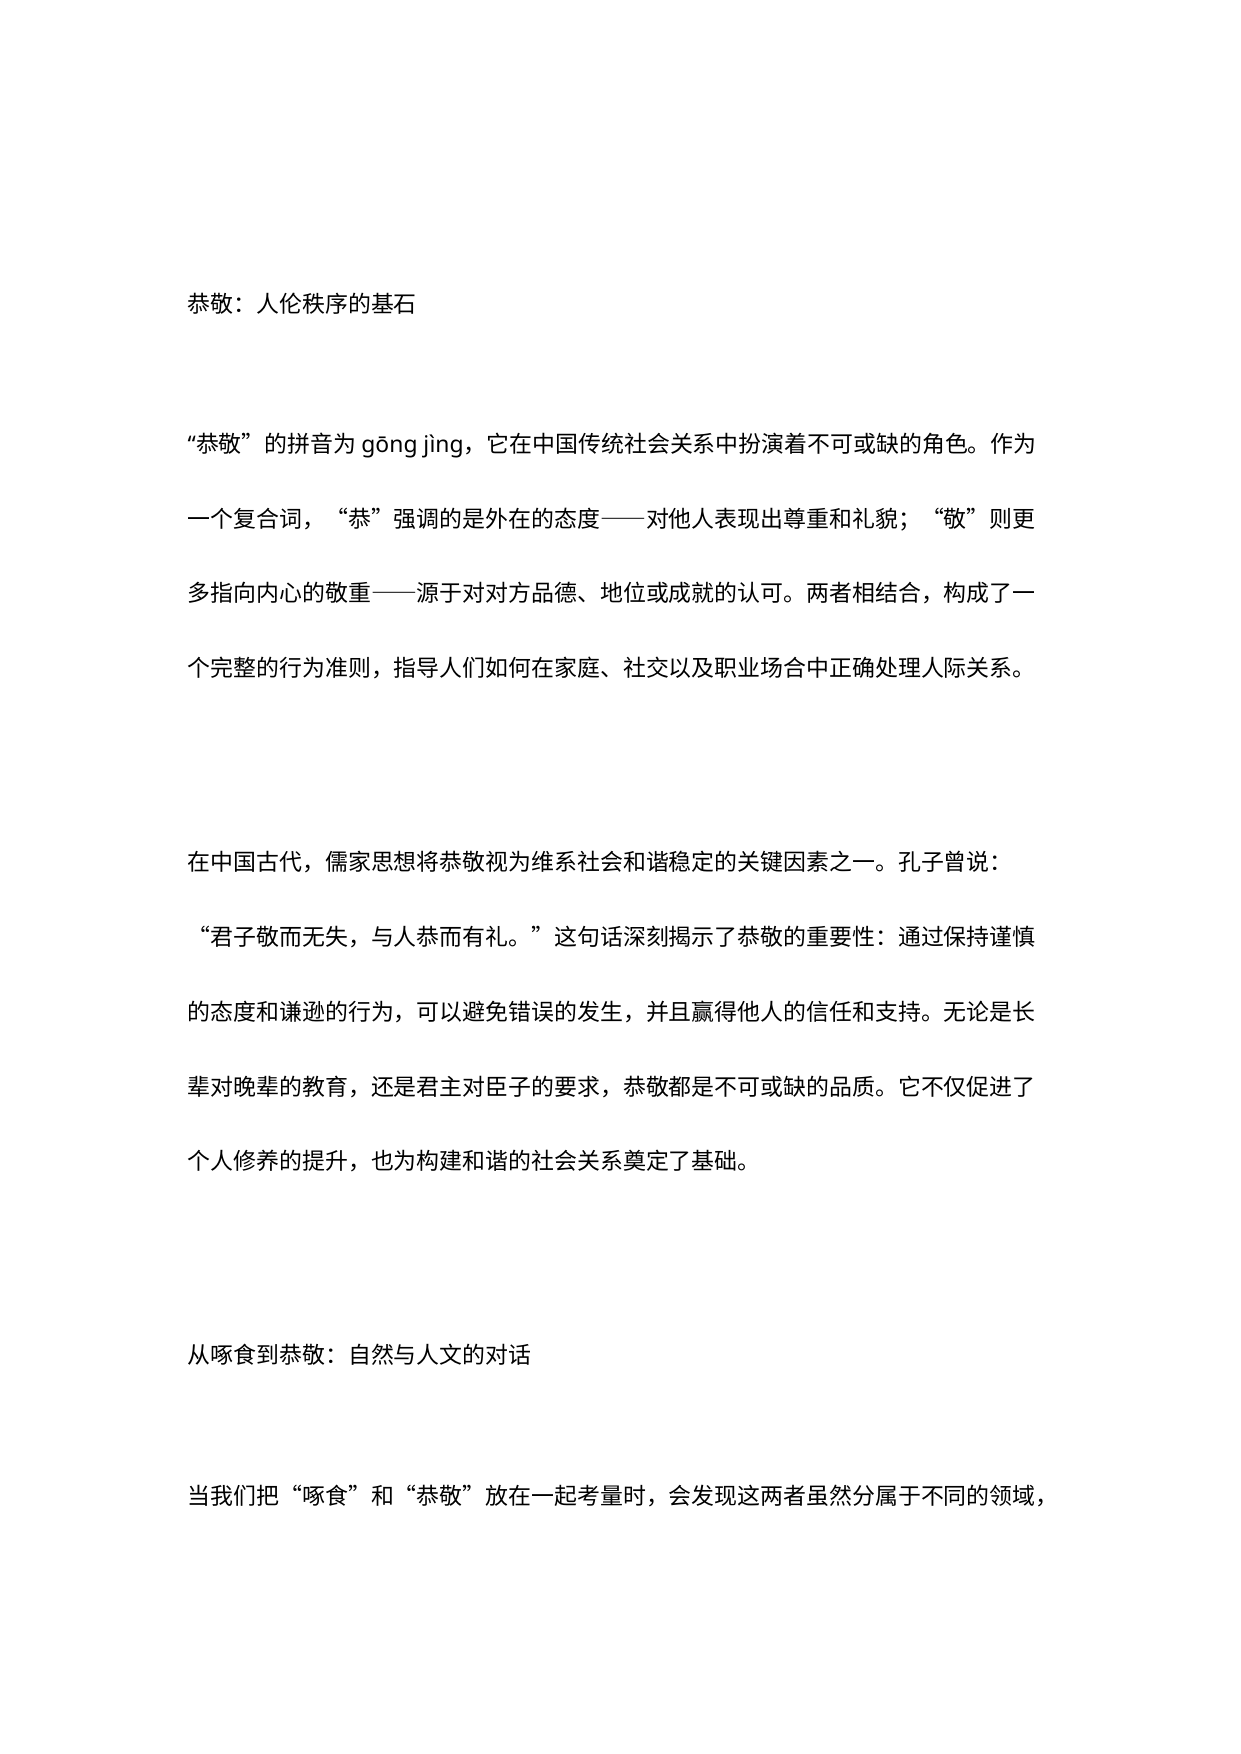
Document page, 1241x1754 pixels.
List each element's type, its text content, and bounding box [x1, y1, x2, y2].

text 从啄食到恭敬：自然与人文的对话 [187, 1321, 1053, 1386]
text 恭敬：人伦秩序的基石 [187, 270, 1053, 335]
text 在中国古代，儒家思想将恭敬视为维系社会和谐稳定的关键因素之一。孔子曾说：“君子敬而无失，与人恭而有礼。”这句话深刻揭示了恭敬的重要性：通过保持谨慎的态度和谦逊的行为，可以避免错误的发生，并且赢得他人的信任和支持。无论是长辈对晚辈的教育，还是君主对臣子的要求，恭敬都是不可或缺的品质。它不仅促进了个人修养的提升，也为构建和谐的社会关系奠定了基础。 [187, 828, 1053, 1192]
text “恭敬”的拼音为 gōng jìng，它在中国传统社会关系中扮演着不可或缺的角色。作为一个复合词，“恭”强调的是外在的态度——对他人表现出尊重和礼貌；“敬”则更多指向内心的敬重——源于对对方品德、地位或成就的认可。两者相结合，构成了一个完整的行为准则，指导人们如何在家庭、社交以及职业场合中正确处理人际关系。 [187, 410, 1053, 699]
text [187, 1462, 1053, 1527]
